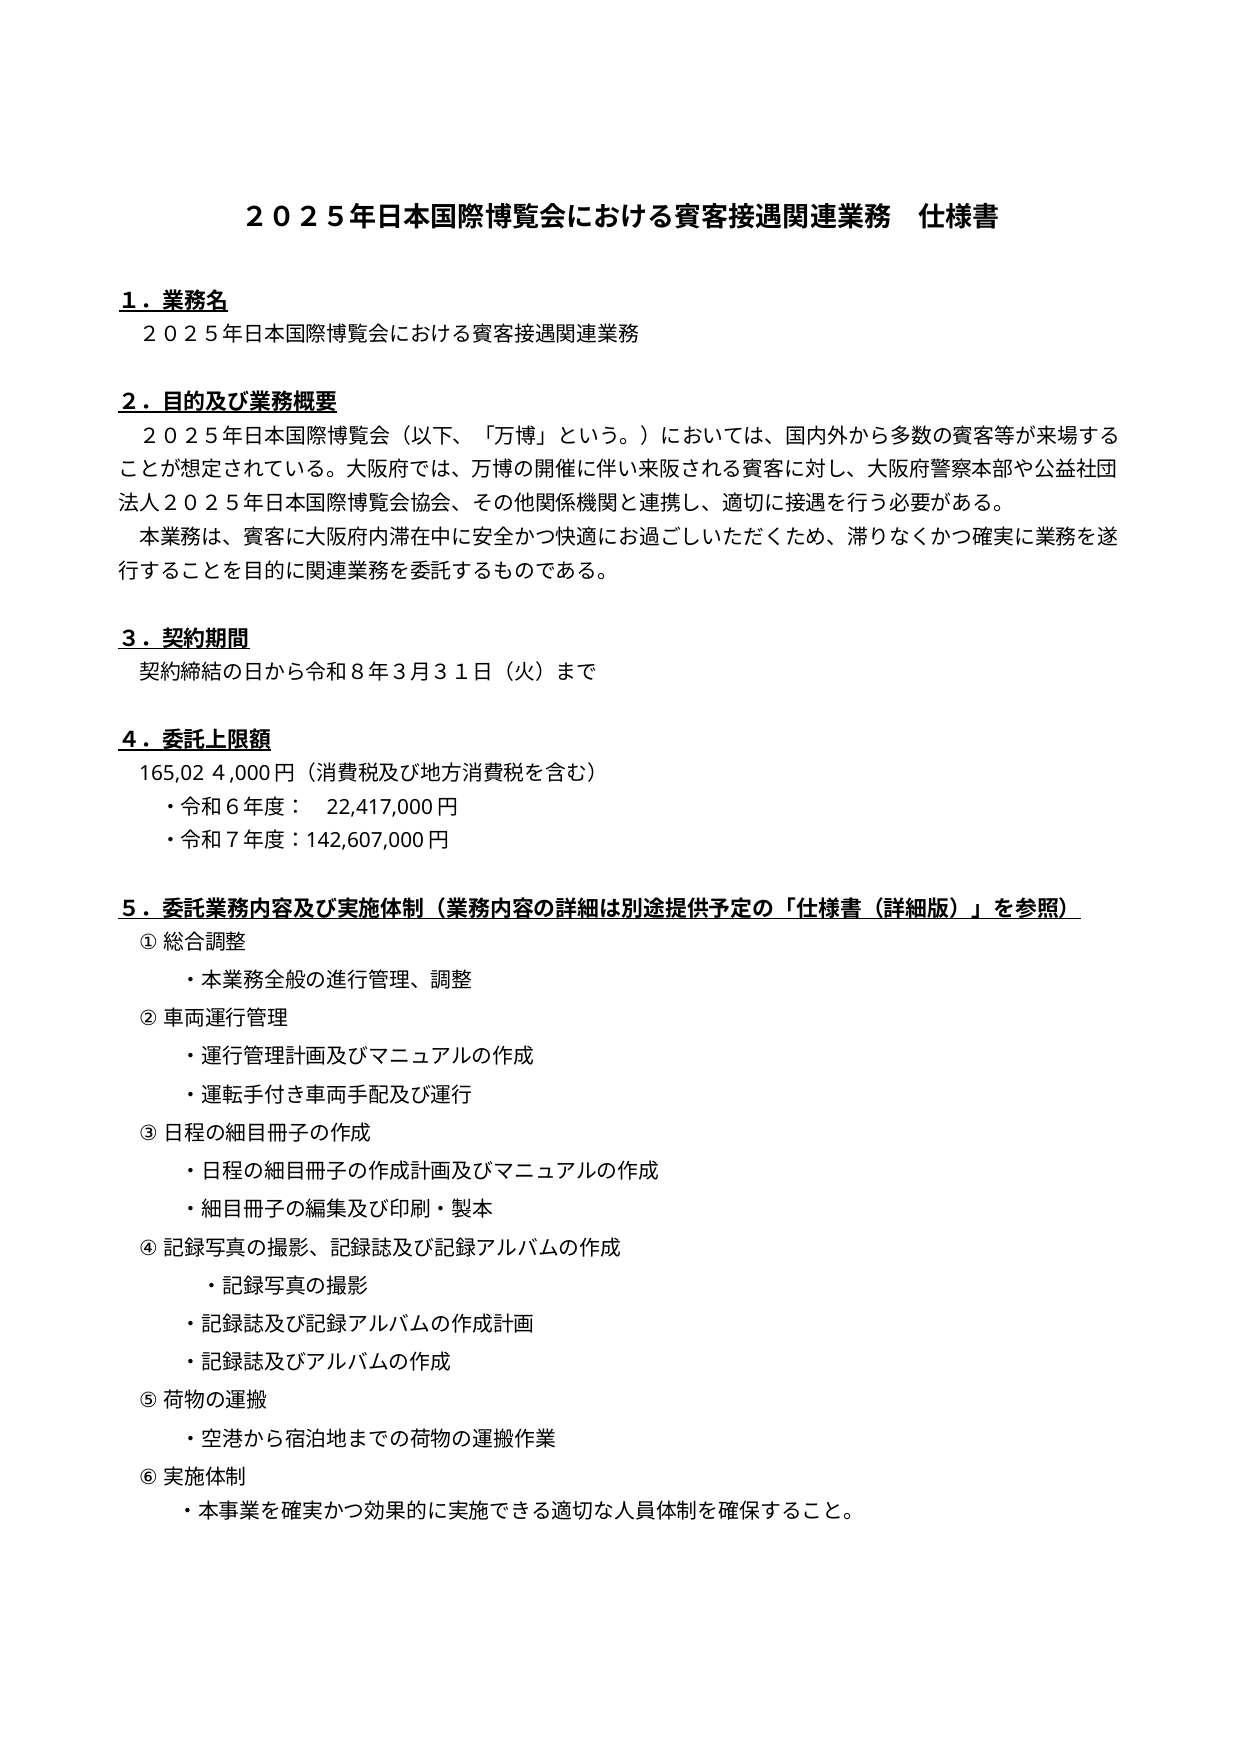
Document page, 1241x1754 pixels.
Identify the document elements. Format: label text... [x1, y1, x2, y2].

text ⑥ 実施体制 [118, 1458, 1122, 1492]
text ② 車両運行管理 [118, 1000, 1122, 1033]
text ④ 記録写真の撮影、記録誌及び記録アルバムの作成 [118, 1229, 1122, 1263]
text 本業務は、賓客に大阪府内滞在中に安全かつ快適にお過ごしいただくため、滞りなくかつ確実に業務を遂行することを目的に関連業務を委託するものである。 [118, 518, 1122, 586]
text ２０２５年日本国際博覧会（以下、「万博」という。）においては、国内外から多数の賓客等が来場することが想定されている。大阪府では、万博の開催に伴い来阪される賓客に対し、大阪府警察本部や公益社団法人２０２５年日本国際博覧会協会、その他関係機関と連携し、適切に接遇を行う必要がある。 [118, 417, 1122, 518]
text ２０２５年日本国際博覧会における賓客接遇関連業務 仕様書 [118, 181, 1122, 248]
text ・令和７年度：142,607,000円 [118, 822, 1122, 856]
text ・本事業を確実かつ効果的に実施できる適切な人員体制を確保すること。 [118, 1492, 1122, 1526]
text ③ 日程の細目冊子の作成 [118, 1114, 1122, 1148]
text ・空港から宿泊地までの荷物の運搬作業 [118, 1420, 1122, 1454]
text 165,02４,000円（消費税及び地方消費税を含む） [118, 754, 1122, 788]
text ・日程の細目冊子の作成計画及びマニュアルの作成 [118, 1153, 1122, 1186]
text ・記録写真の撮影 [118, 1267, 1122, 1301]
text ・令和６年度： 22,417,000円 [118, 788, 1122, 822]
text ・運行管理計画及びマニュアルの作成 [118, 1038, 1122, 1072]
text ３．契約期間 [118, 619, 1122, 653]
text 契約締結の日から令和８年３月３１日（火）まで [118, 653, 1122, 687]
text ① 総合調整 [118, 923, 1122, 957]
text ・本業務全般の進行管理、調整 [118, 962, 1122, 995]
text １．業務名 [118, 282, 1122, 316]
text ５．委託業務内容及び実施体制（業務内容の詳細は別途提供予定の「仕様書（詳細版）」を参照） [118, 889, 1122, 923]
text ４．委託上限額 [118, 721, 1122, 754]
text ・記録誌及びアルバムの作成 [118, 1344, 1122, 1378]
text ・記録誌及び記録アルバムの作成計画 [118, 1306, 1122, 1339]
text ２．目的及び業務概要 [118, 383, 1122, 417]
text ⑤ 荷物の運搬 [118, 1382, 1122, 1416]
text ２０２５年日本国際博覧会における賓客接遇関連業務 [118, 316, 1122, 349]
text ・運転手付き車両手配及び運行 [118, 1076, 1122, 1110]
text ・細目冊子の編集及び印刷・製本 [118, 1191, 1122, 1225]
